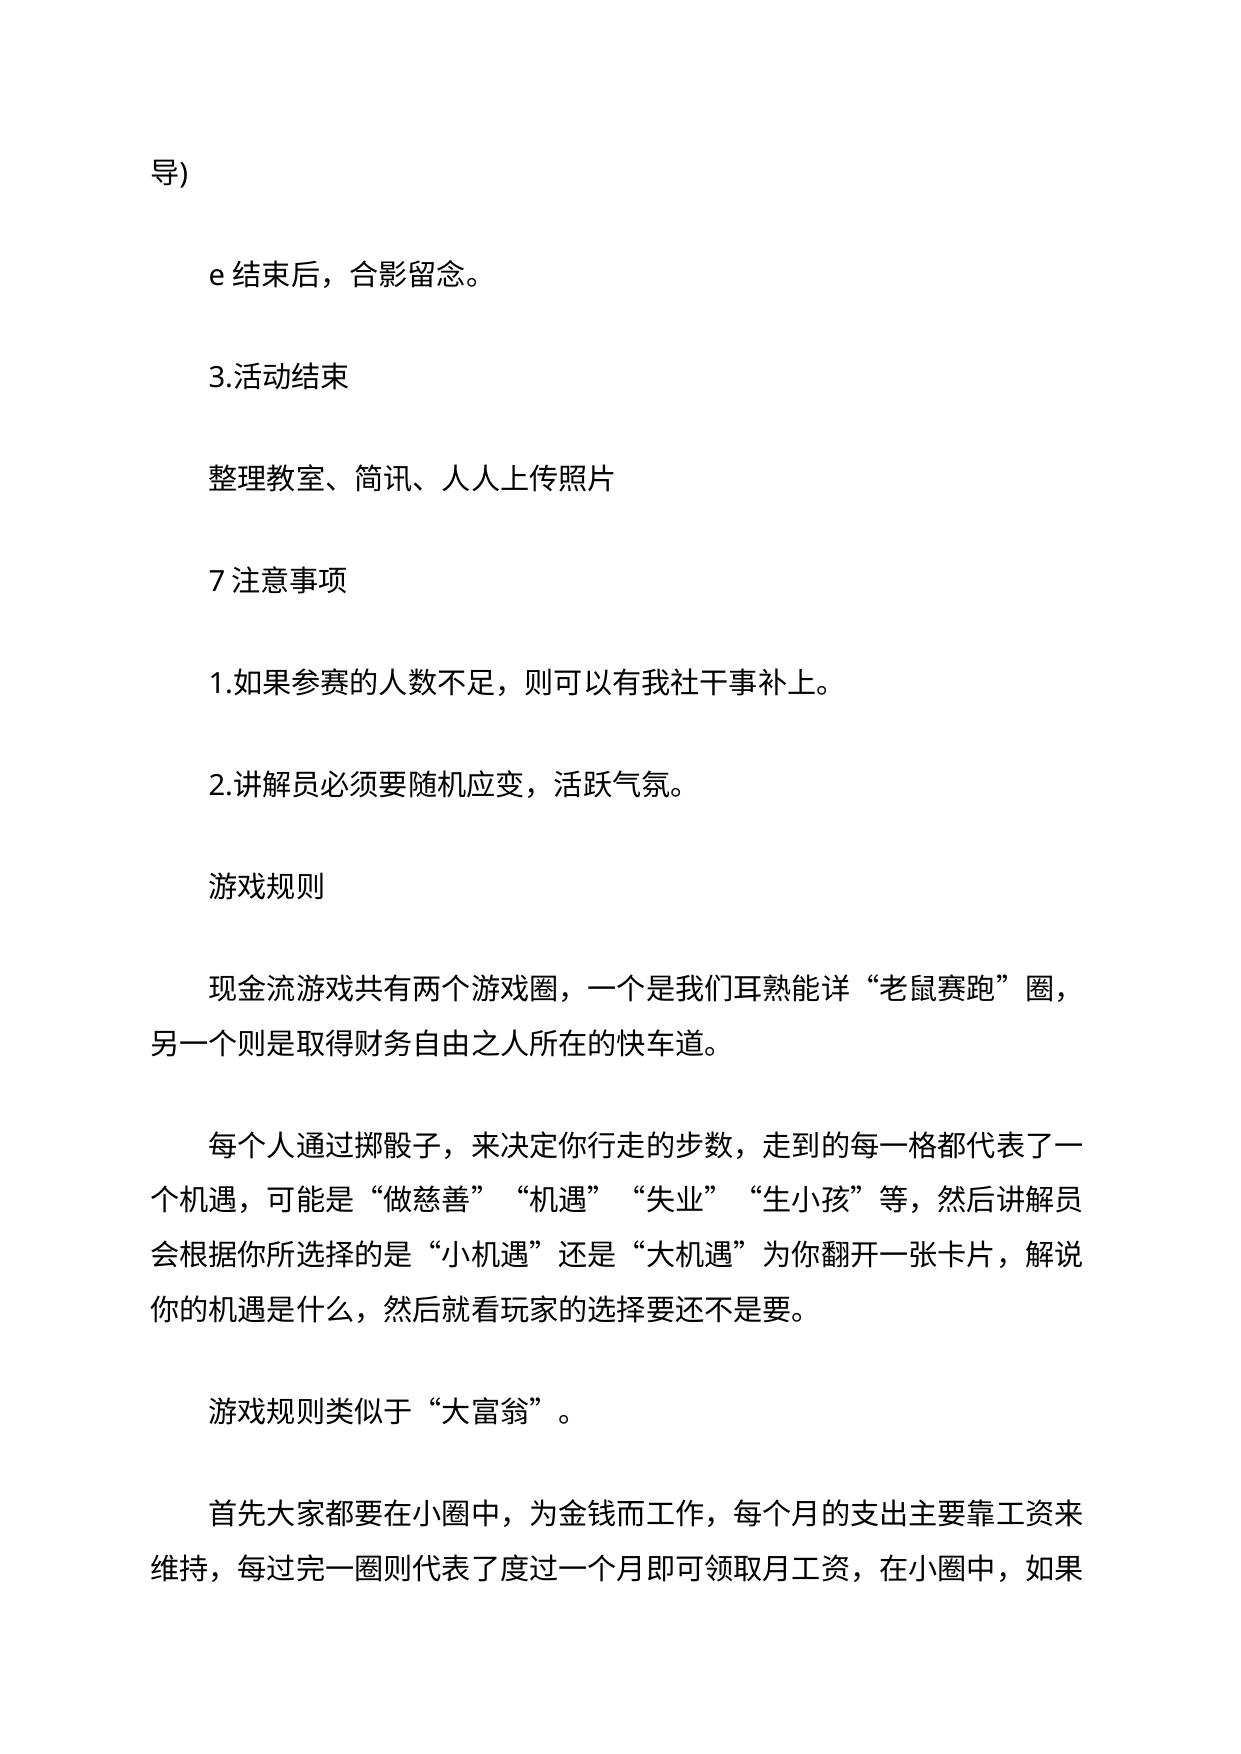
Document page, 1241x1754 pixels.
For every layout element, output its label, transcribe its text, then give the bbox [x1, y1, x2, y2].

text 3.活动结束 [150, 354, 1090, 396]
text 整理教室、简讯、人人上传照片 [150, 456, 1090, 498]
text e 结束后，合影留念。 [150, 252, 1090, 294]
text 游戏规则 [150, 864, 1090, 906]
text 1.如果参赛的人数不足，则可以有我社干事补上。 [150, 660, 1090, 702]
text 游戏规则类似于“大富翁”。 [150, 1388, 1090, 1431]
text 现金流游戏共有两个游戏圈，一个是我们耳熟能详“老鼠赛跑”圈，另一个则是取得财务自由之人所在的快车道。 [150, 965, 1090, 1063]
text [150, 150, 1090, 192]
text 2.讲解员必须要随机应变，活跃气氛。 [150, 762, 1090, 804]
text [150, 1490, 1090, 1587]
text 每个人通过掷骰子，来决定你行走的步数，走到的每一格都代表了一个机遇，可能是“做慈善”“机遇”“失业”“生小孩”等，然后讲解员会根据你所选择的是“小机遇”还是“大机遇”为你翻开一张卡片，解说你的机遇是什么，然后就看玩家的选择要还不是要。 [150, 1122, 1090, 1329]
text 7注意事项 [150, 558, 1090, 600]
